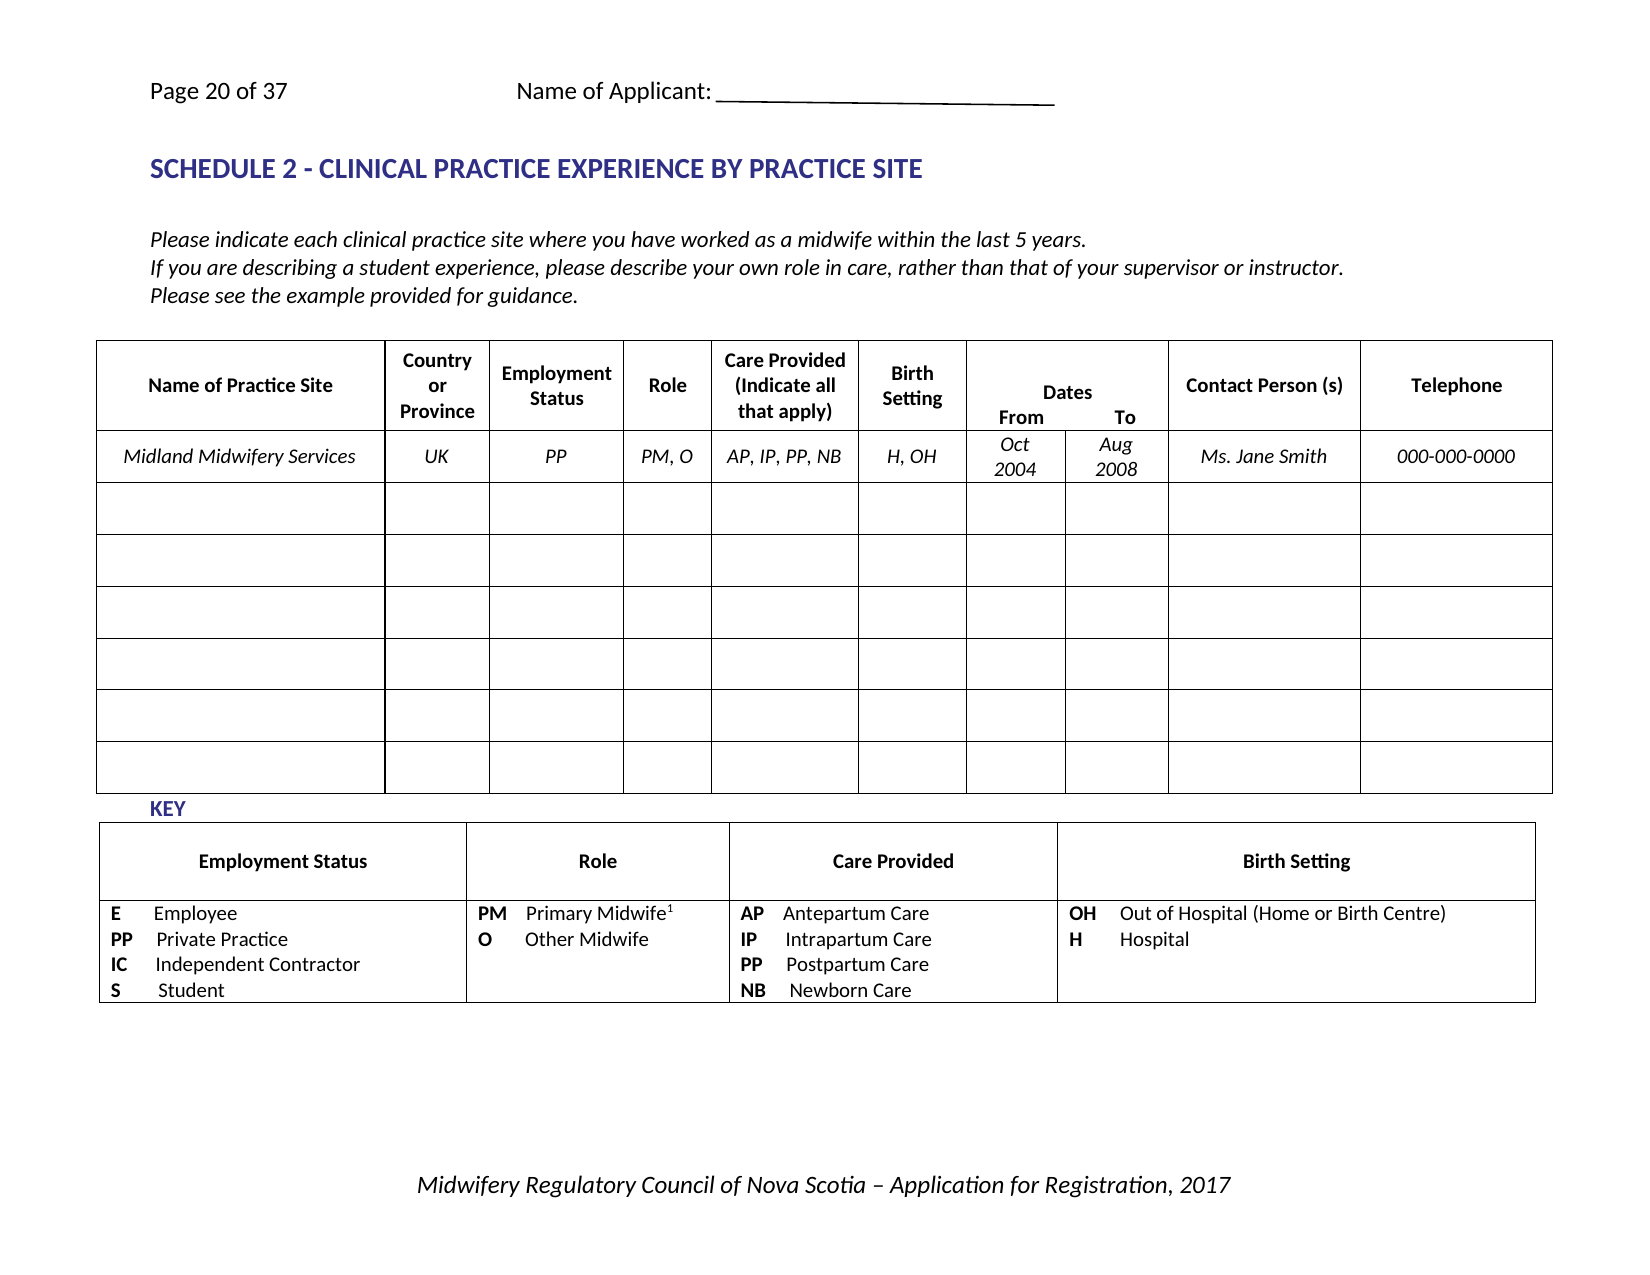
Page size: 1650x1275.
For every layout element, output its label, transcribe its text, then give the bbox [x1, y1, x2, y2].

table_cell [859, 587, 966, 637]
table_cell UK [386, 431, 489, 482]
table_cell [1361, 690, 1552, 741]
table_cell [859, 483, 966, 534]
table_cell 000-000-0000 [1361, 431, 1552, 482]
table_cell [1169, 742, 1360, 793]
table_cell [1361, 483, 1552, 534]
table_cell OH Out of Hospital (Home or Birth Centre) H Hospital [1058, 901, 1535, 1002]
table_cell PP [490, 431, 623, 482]
table_cell [97, 587, 384, 637]
table_cell [97, 535, 384, 586]
table_cell Oct 2004 [967, 431, 1065, 482]
table_cell [1169, 587, 1360, 637]
table_cell [712, 587, 858, 637]
table_cell [967, 690, 1065, 741]
table_header Employment Status [490, 341, 623, 430]
text KEY [150, 794, 1500, 822]
table_header Care Provided [730, 823, 1057, 899]
table_cell [624, 742, 711, 793]
table_cell [859, 639, 966, 689]
table_cell [712, 742, 858, 793]
table_cell [1361, 639, 1552, 689]
table_header Contact Person (s) [1169, 341, 1360, 430]
table_cell [624, 587, 711, 637]
table_cell [624, 690, 711, 741]
table_header Dates From To [967, 341, 1168, 430]
table_header Employment Status [100, 823, 466, 899]
text If you are describing a student experience, please describe your own role in care, rather than that of your supervisor or instructor. [150, 253, 1500, 281]
table_cell [1361, 535, 1552, 586]
table_cell [1169, 535, 1360, 586]
table_cell [624, 483, 711, 534]
table_cell AP, IP, PP, NB [712, 431, 858, 482]
table_cell PM, O [624, 431, 711, 482]
table_cell [624, 535, 711, 586]
table_header Role [467, 823, 729, 899]
table_cell [490, 587, 623, 637]
table_cell [1066, 587, 1168, 637]
table_cell [712, 639, 858, 689]
table_cell [1169, 690, 1360, 741]
table_cell [712, 483, 858, 534]
table_cell [386, 690, 489, 741]
table_cell [1169, 639, 1360, 689]
table_cell [490, 639, 623, 689]
table_header Name of Practice Site [97, 341, 384, 430]
table_cell [967, 483, 1065, 534]
table_cell [967, 587, 1065, 637]
table_cell [859, 535, 966, 586]
table_cell [490, 742, 623, 793]
table_cell [386, 742, 489, 793]
table_cell Midland Midwifery Services [97, 431, 384, 482]
table_cell Aug 2008 [1066, 431, 1168, 482]
table_cell [97, 690, 384, 741]
table_cell PM Primary Midwife1 O Other Midwife [467, 901, 729, 1002]
table_cell E Employee PP Private Practice IC Independent Contractor S Student [100, 901, 466, 1002]
table_cell [859, 742, 966, 793]
table_cell [967, 639, 1065, 689]
table_header Role [624, 341, 711, 430]
table_header Birth Setting [1058, 823, 1535, 899]
table_cell [386, 535, 489, 586]
table_cell H, OH [859, 431, 966, 482]
table_cell [712, 690, 858, 741]
table_cell [97, 639, 384, 689]
table_cell [624, 639, 711, 689]
table_header Country or Province [386, 341, 489, 430]
table_cell [490, 690, 623, 741]
table_cell [1066, 535, 1168, 586]
text Please indicate each clinical practice site where you have worked as a midwife within the last 5 years. [150, 225, 1500, 253]
table_cell [386, 483, 489, 534]
text SCHEDULE 2 - CLINICAL PRACTICE EXPERIENCE BY PRACTICE SITE [150, 150, 1500, 186]
table_cell [1066, 742, 1168, 793]
table_cell [97, 742, 384, 793]
table_cell [712, 535, 858, 586]
table_cell [490, 535, 623, 586]
table_cell [386, 639, 489, 689]
table_cell [386, 587, 489, 637]
table_cell [97, 483, 384, 534]
table_cell [967, 535, 1065, 586]
table_header Telephone [1361, 341, 1552, 430]
table_cell [1066, 690, 1168, 741]
table_cell [1066, 639, 1168, 689]
table_cell AP Antepartum Care IP Intrapartum Care PP Postpartum Care NB Newborn Care [730, 901, 1057, 1002]
table_cell Ms. Jane Smith [1169, 431, 1360, 482]
table_cell [1066, 483, 1168, 534]
table_cell [967, 742, 1065, 793]
table_cell [490, 483, 623, 534]
table_cell [1361, 742, 1552, 793]
text Please see the example provided for guidance. [150, 281, 1500, 309]
table_cell [859, 690, 966, 741]
table_cell [1361, 587, 1552, 637]
table_header Birth Setting [859, 341, 966, 430]
table_cell [1169, 483, 1360, 534]
table_header Care Provided (Indicate all that apply) [712, 341, 858, 430]
